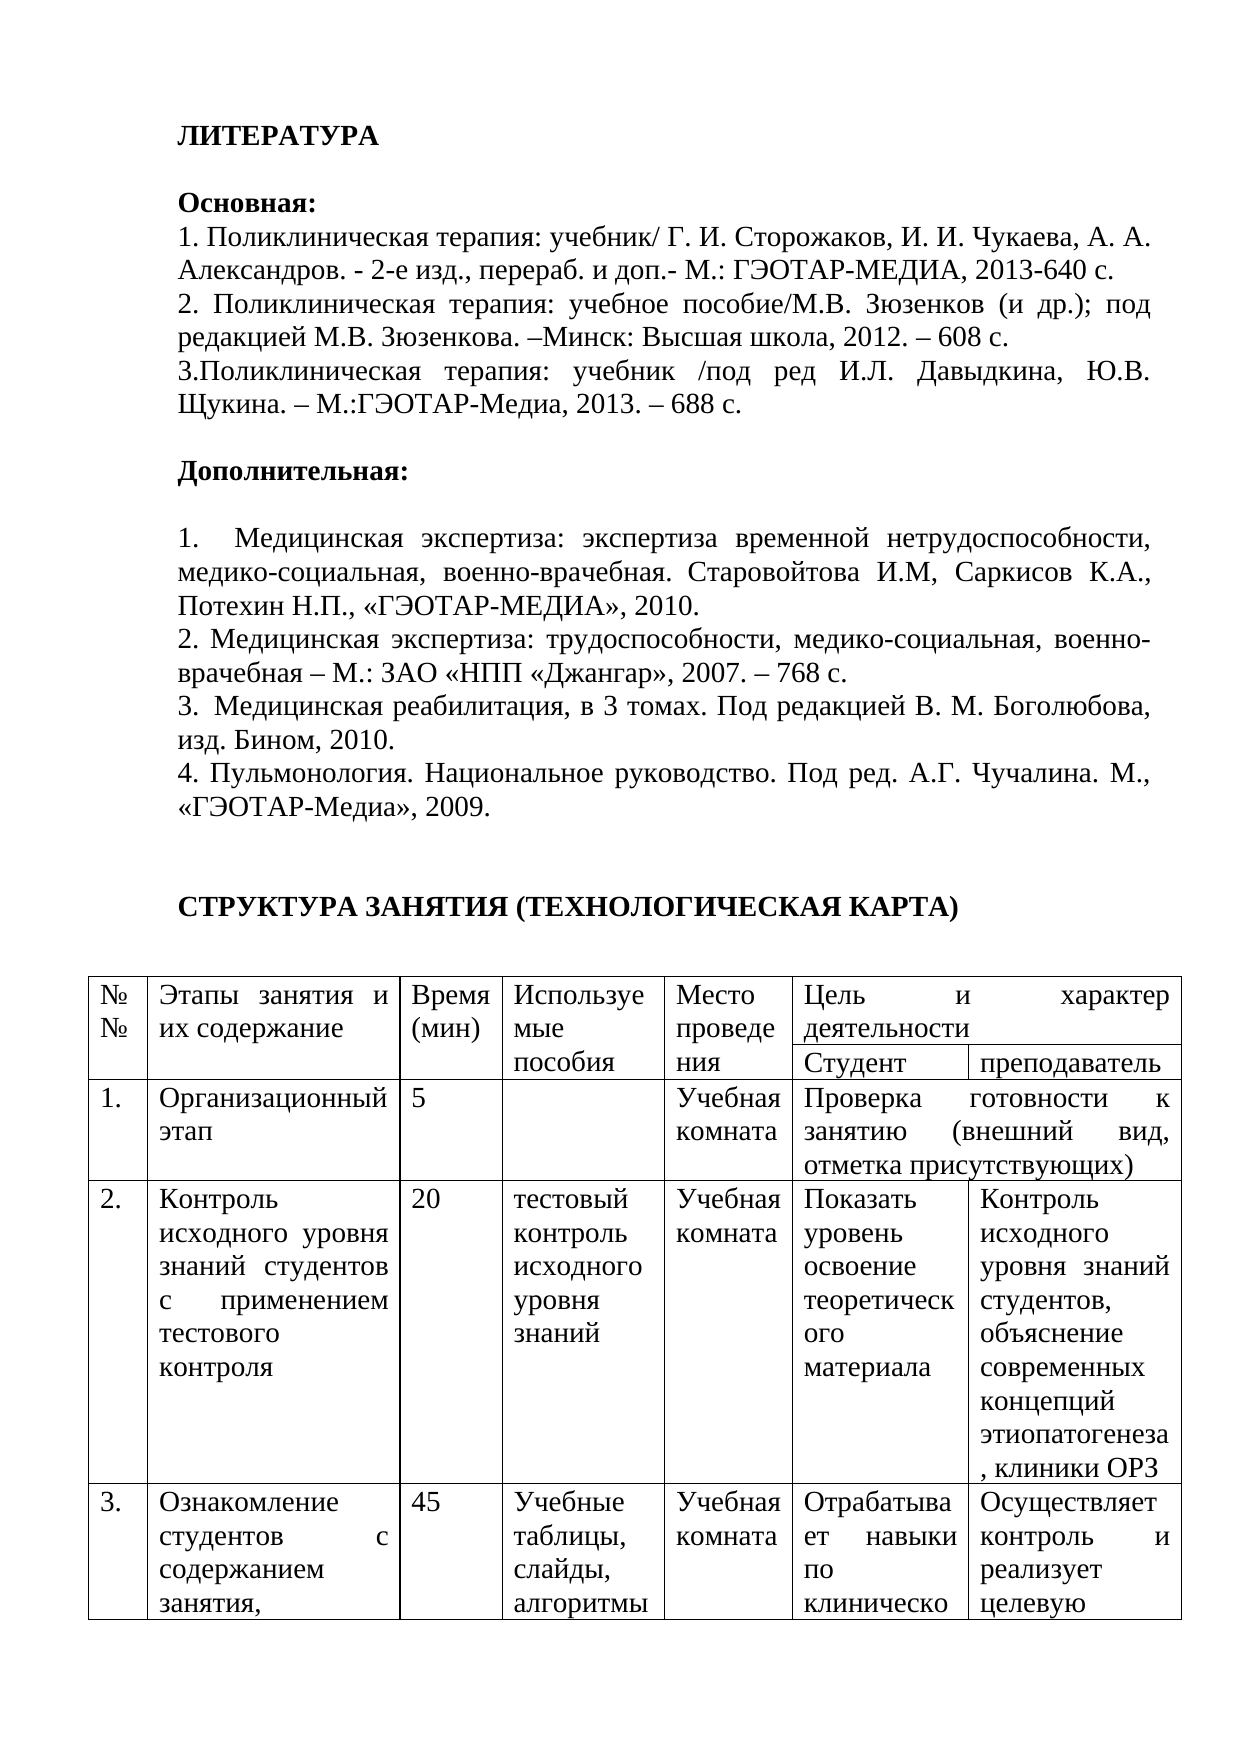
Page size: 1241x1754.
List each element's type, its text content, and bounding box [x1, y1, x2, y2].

table_cell 3. [89, 1484, 147, 1618]
table_cell Проверка готовности к занятию (внешний вид, отметка присутствующих) [793, 1080, 1181, 1180]
text ЛИТЕРАТУРА [177, 118, 1152, 152]
table_cell 5 [401, 1080, 502, 1180]
table_header №№ [89, 977, 147, 1079]
table_cell Учебная комната [665, 1181, 792, 1483]
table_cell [148, 1484, 399, 1618]
table_header Цель и характер деятельности [793, 977, 1181, 1044]
table_cell преподаватель [969, 1045, 1181, 1079]
table_cell Учебная комната [665, 1484, 792, 1618]
text 1. Поликлиническая терапия: учебник/ Г. И. Сторожаков, И. И. Чукаева, А. А. Александров. - 2-е изд., перераб. и доп.- М.: ГЭОТАР-МЕДИА, 2013-640 с. [177, 219, 1152, 286]
table_cell 2. [89, 1181, 147, 1483]
text СТРУКТУРА ЗАНЯТИЯ (ТЕХНОЛОГИЧЕСКАЯ КАРТА) [177, 889, 1152, 923]
table_header Время (мин) [401, 977, 502, 1079]
text 3.Поликлиническая терапия: учебник /под ред И.Л. Давыдкина, Ю.В. Щукина. – М.:ГЭОТАР-Медиа, 2013. – 688 с. [177, 353, 1152, 420]
table_cell Контроль исходного уровня знаний студентов, объяснение современных концепций этиопатогенеза, клиники ОРЗ [969, 1181, 1181, 1483]
text 2. Поликлиническая терапия: учебное пособие/М.В. Зюзенков (и др.); под редакцией М.В. Зюзенкова. –Минск: Высшая школа, 2012. – 608 с. [177, 286, 1152, 353]
table_header Место проведения [665, 977, 792, 1079]
text 2. Медицинская экспертиза: трудоспособности, медико-социальная, военно-врачебная – М.: ЗАО «НПП «Джангар», 2007. – 768 с. [177, 621, 1152, 688]
text 4. Пульмонология. Национальное руководство. Под ред. А.Г. Чучалина. М., «ГЭОТАР-Медиа», 2009. [177, 755, 1152, 822]
table_cell тестовый контроль исходного уровня знаний [503, 1181, 664, 1483]
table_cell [793, 1484, 968, 1618]
table_cell 1. [89, 1080, 147, 1180]
table_cell Контроль исходного уровня знаний студентов с применением тестового контроля [148, 1181, 399, 1483]
table_header Используемые пособия [503, 977, 664, 1079]
text 3. Медицинская реабилитация, в 3 томах. Под редакцией В. М. Боголюбова, изд. Бином, 2010. [177, 688, 1152, 755]
table_cell 20 [401, 1181, 502, 1483]
text Дополнительная: [177, 453, 1152, 487]
table_cell 45 [401, 1484, 502, 1618]
table_header Этапы занятия и их содержание [148, 977, 399, 1079]
text Основная: [177, 185, 1152, 219]
table_cell Учебная комната [665, 1080, 792, 1180]
table_cell Показать уровень освоение теоретического материала [793, 1181, 968, 1483]
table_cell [969, 1484, 1181, 1618]
table_cell [503, 1080, 664, 1180]
table_cell Организационный этап [148, 1080, 399, 1180]
text 1. Медицинская экспертиза: экспертиза временной нетрудоспособности, медико-социальная, военно-врачебная. Старовойтова И.М, Саркисов К.А., Потехин Н.П., «ГЭОТАР-МЕДИА», 2010. [177, 521, 1152, 621]
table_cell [503, 1484, 664, 1618]
table_cell Студент [793, 1045, 968, 1079]
